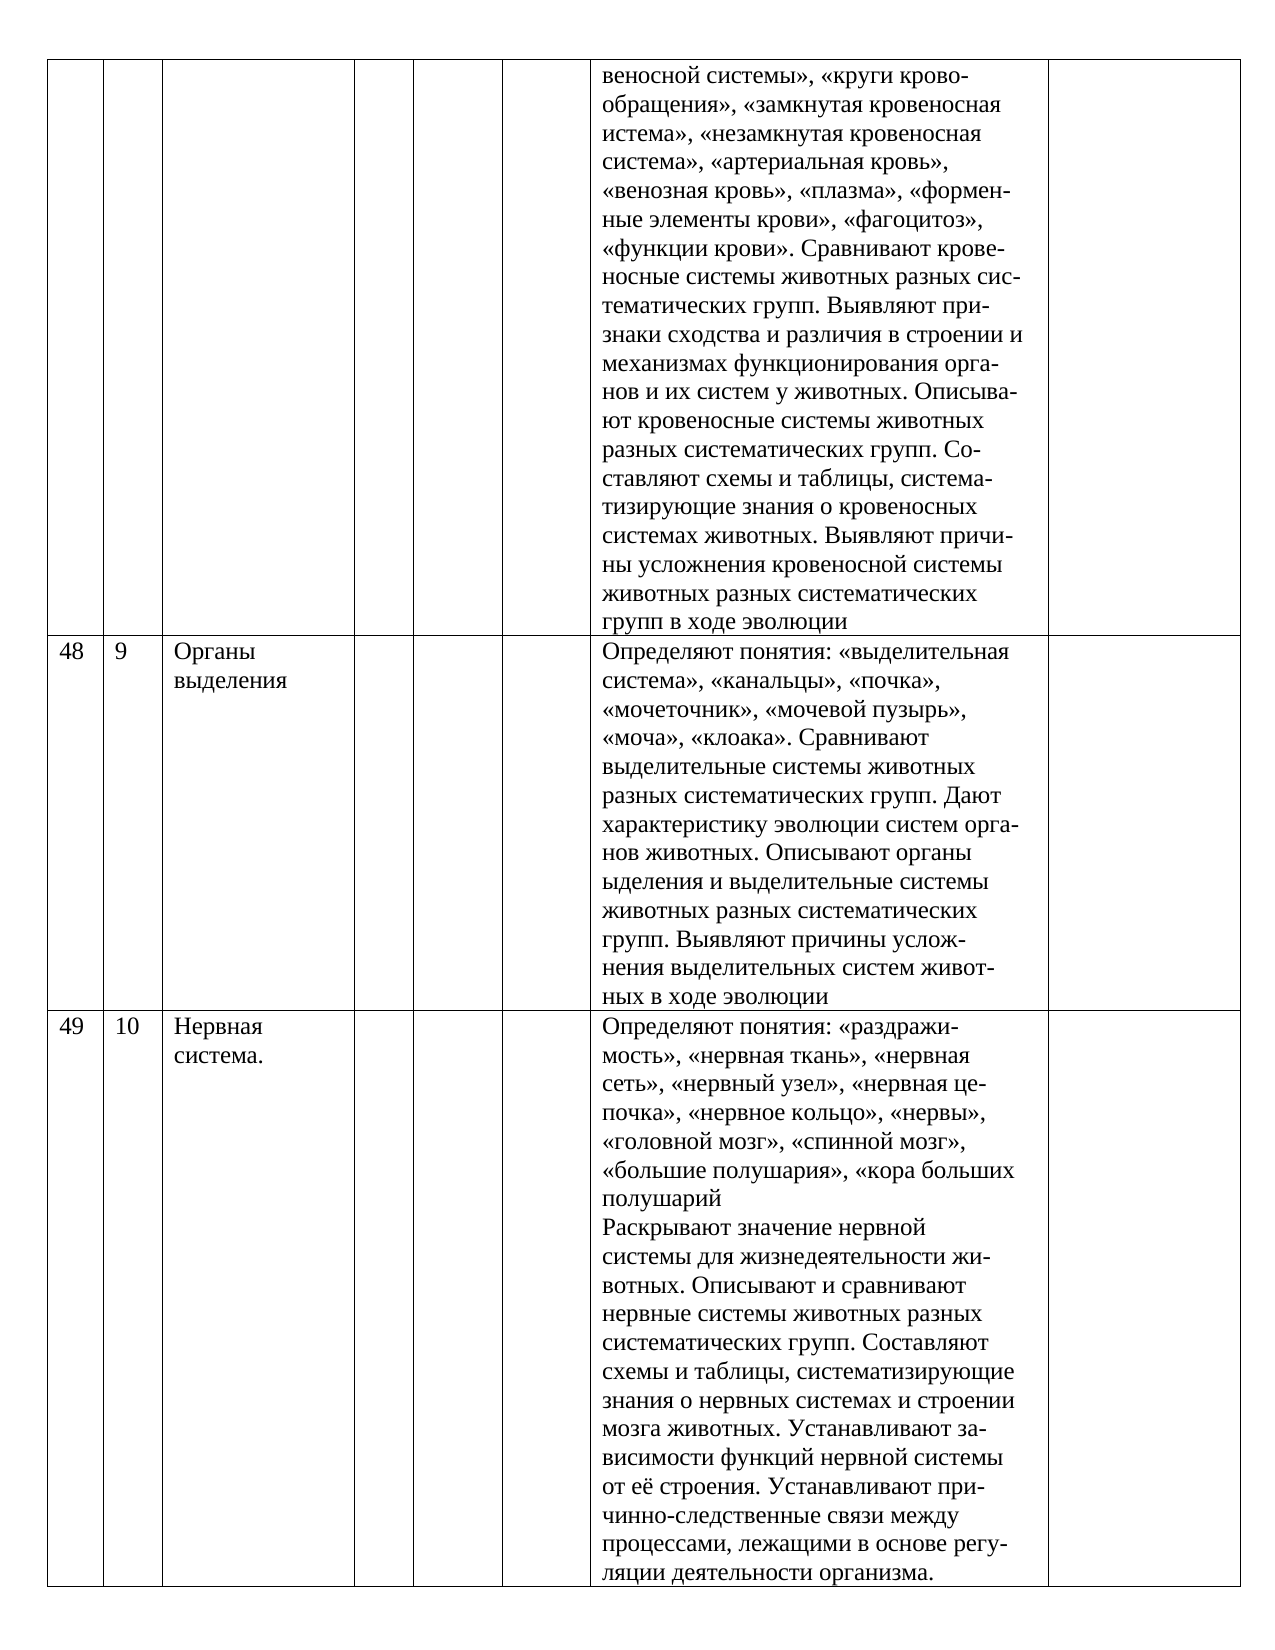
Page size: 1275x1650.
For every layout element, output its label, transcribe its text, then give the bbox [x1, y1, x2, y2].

table_cell Определяют понятия: «выделительная система», «канальцы», «почка», «мочеточник», «мочевой пузырь», «моча», «клоака». Сравнивают выделительные системы животных разных систематических групп. Дают характеристику эволюции систем орга- нов животных. Описывают органы ыделения и выделительные системы животных разных систематических групп. Выявляют причины услож- нения выделительных систем живот- ных в ходе эволюции [591, 636, 1048, 1010]
table_cell [503, 60, 590, 635]
table_cell 47 [48, 60, 103, 635]
table_cell [414, 636, 502, 1010]
table_cell [1049, 1011, 1240, 1586]
table_cell [355, 60, 413, 635]
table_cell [591, 60, 1048, 635]
table_cell 10 [104, 1011, 162, 1586]
table_cell [355, 1011, 413, 1586]
table_cell [414, 60, 502, 635]
table_cell [355, 636, 413, 1010]
table_cell [414, 1011, 502, 1586]
table_cell [503, 1011, 590, 1586]
table_cell 9 [104, 636, 162, 1010]
table_cell [1049, 60, 1240, 635]
table_cell [1049, 636, 1240, 1010]
table_cell Органы выделения [163, 636, 354, 1010]
table_cell 8 [104, 60, 162, 635]
table_cell Нервная система. [163, 1011, 354, 1586]
table_cell 48 [48, 636, 103, 1010]
table_cell [503, 636, 590, 1010]
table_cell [591, 1011, 1048, 1586]
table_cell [163, 60, 354, 635]
table_cell 49 [48, 1011, 103, 1586]
